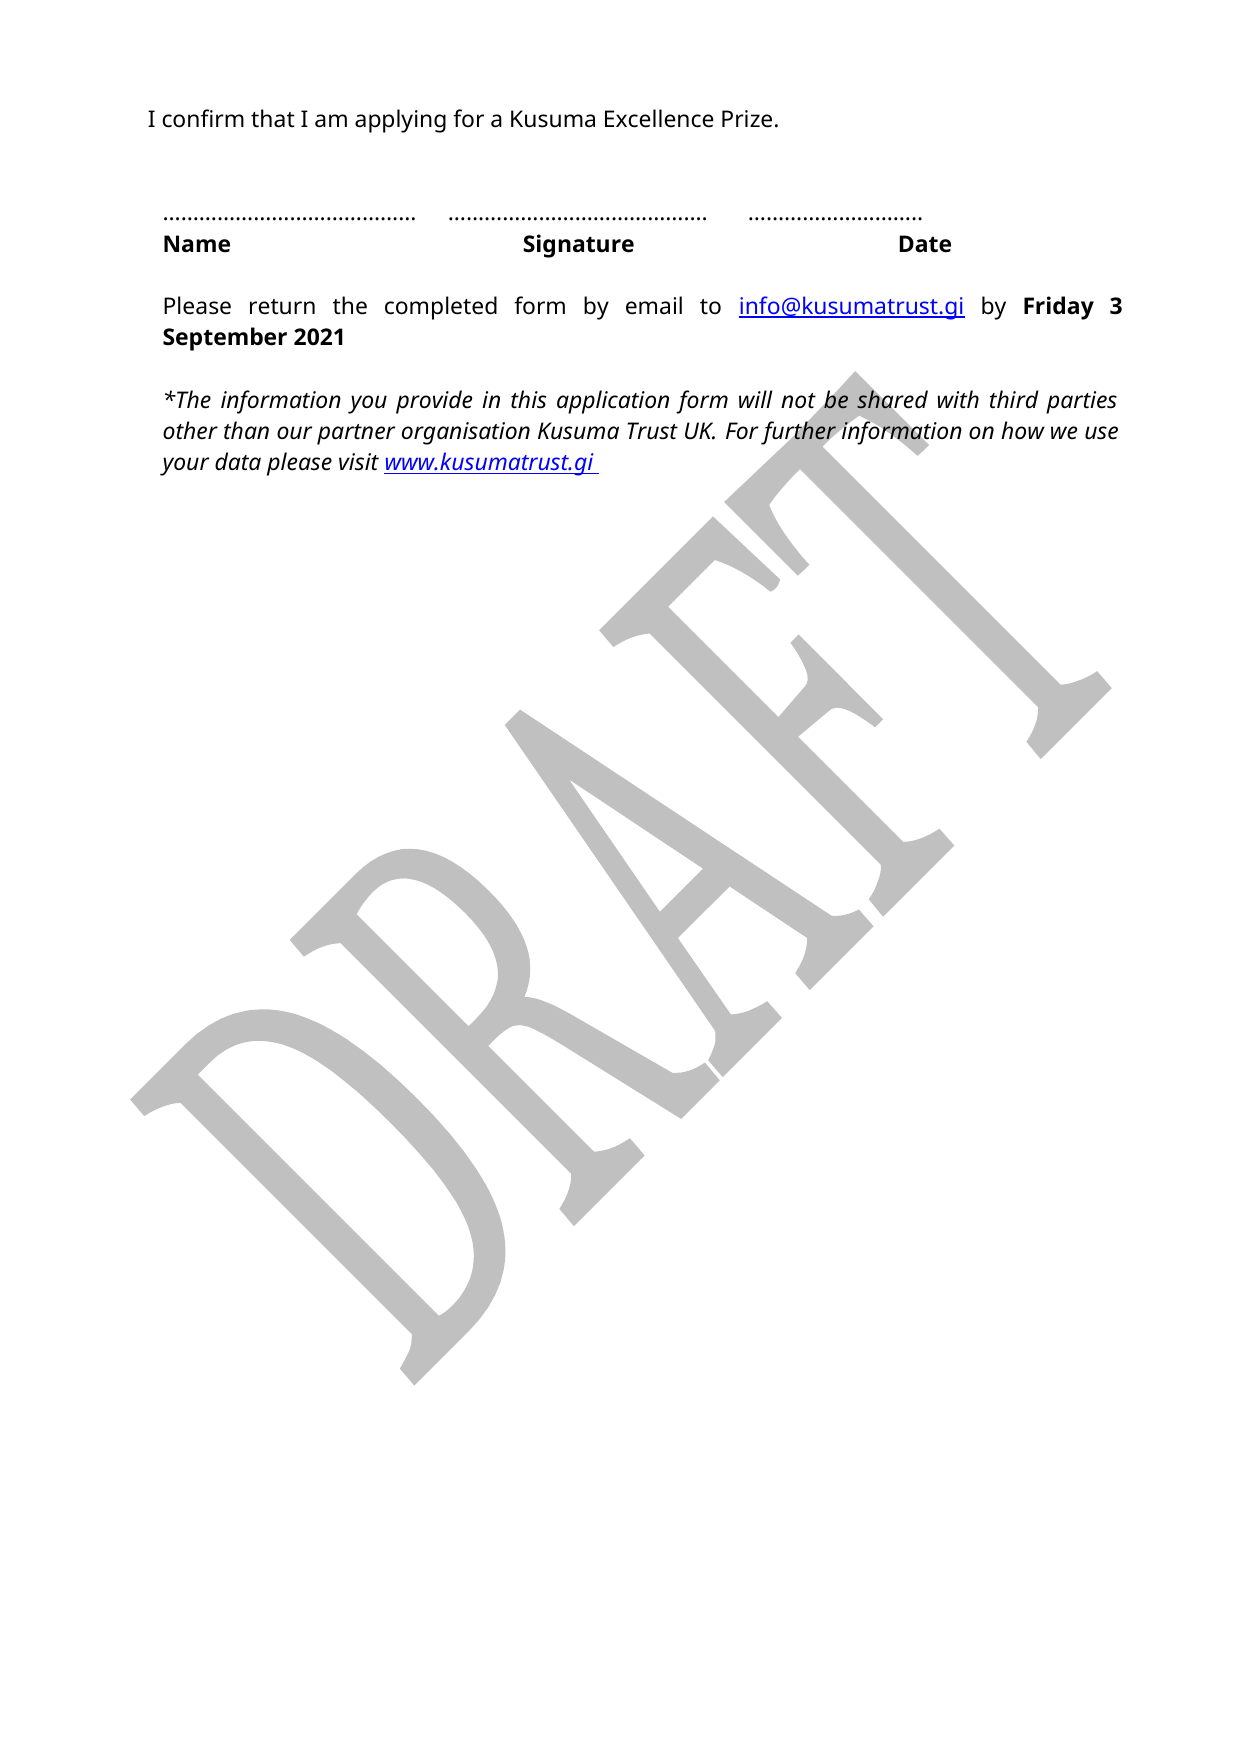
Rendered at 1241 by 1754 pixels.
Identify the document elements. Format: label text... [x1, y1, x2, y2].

text Name Signature Date [162, 227, 1123, 259]
text *The information you provide in this application form will not be shared with third parties other than our partner organisation Kusuma Trust UK. For further information on how we use your data please visit www.kusumatrust.gi [162, 384, 1122, 477]
text Please return the completed form by email to info@kusumatrust.gi by Friday 3 September 2021 [162, 290, 1123, 352]
text I confirm that I am applying for a Kusuma Excellence Prize. [148, 102, 1123, 134]
text …………………………………… ……………………………………. ……………………….. [162, 196, 1123, 227]
